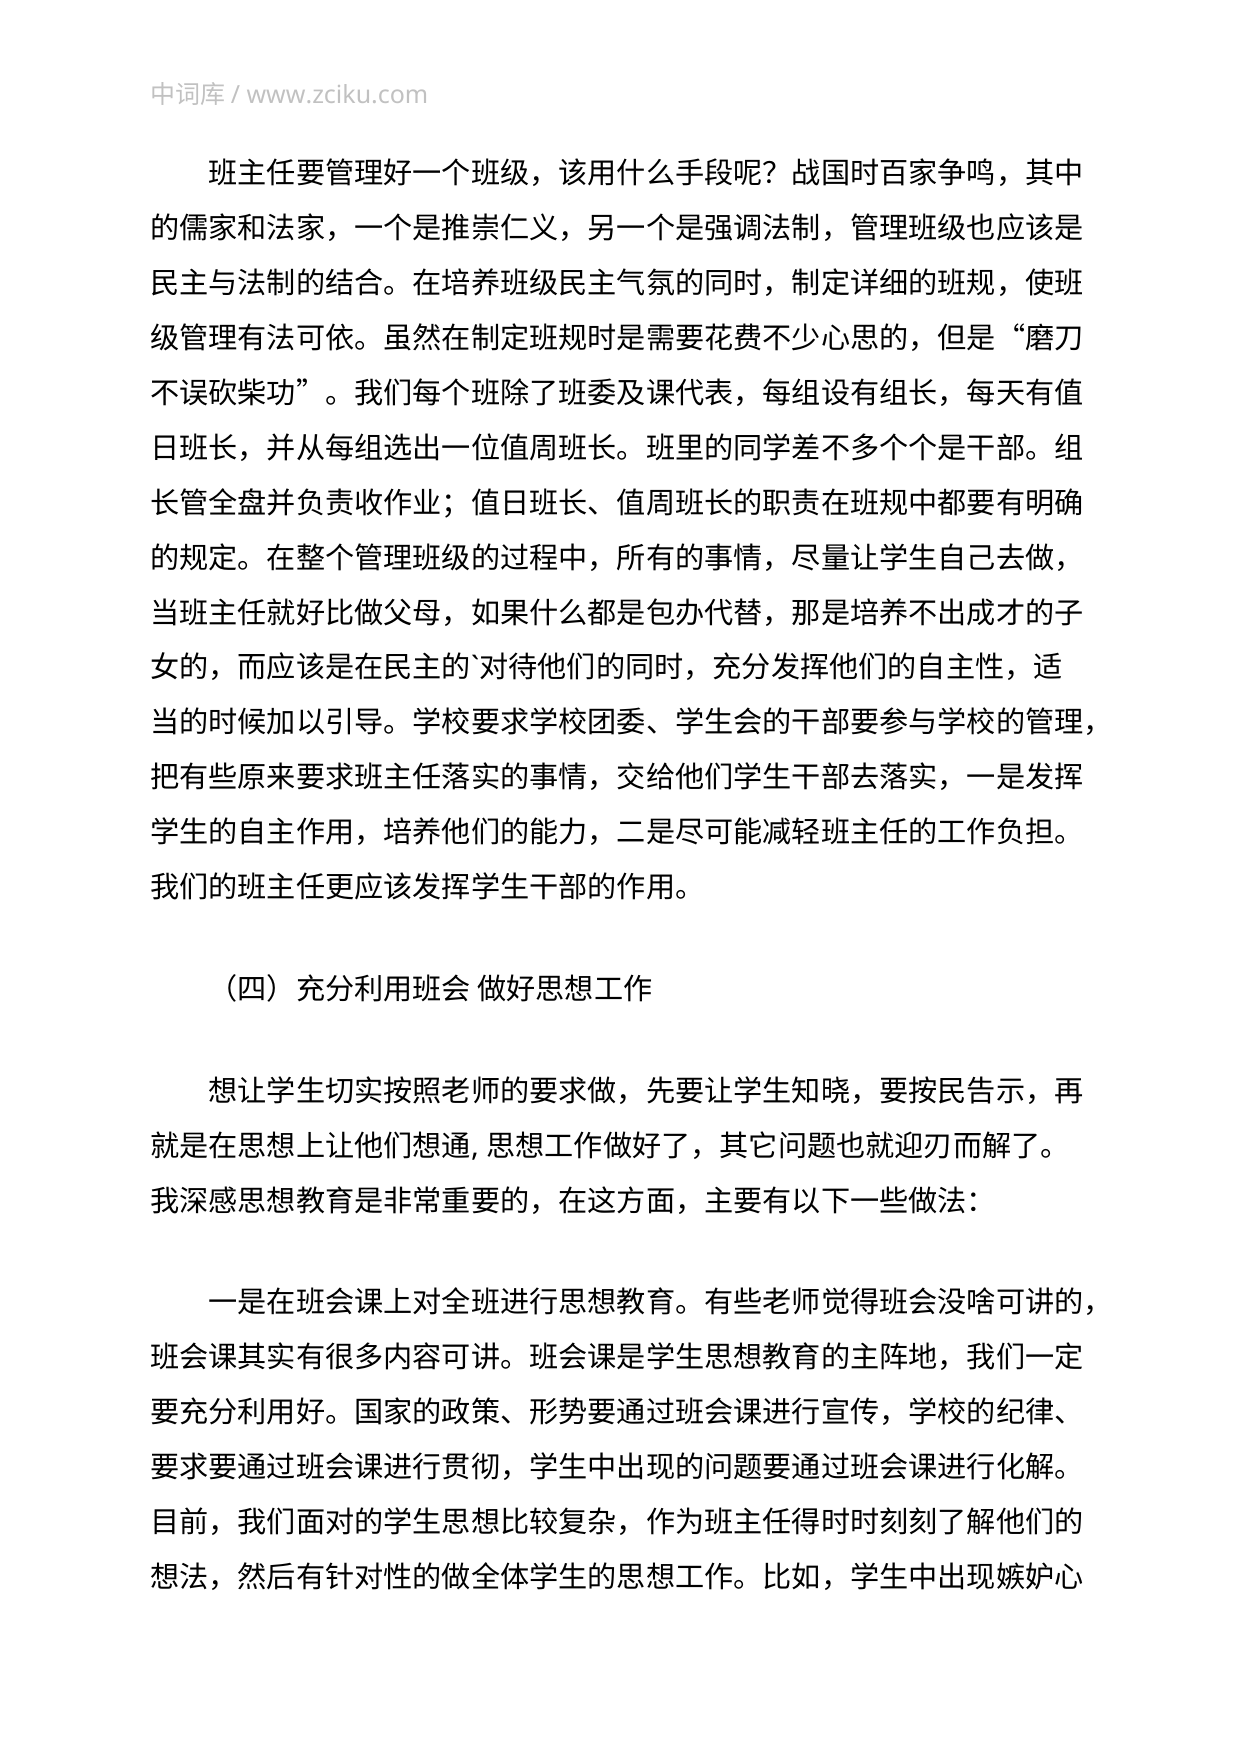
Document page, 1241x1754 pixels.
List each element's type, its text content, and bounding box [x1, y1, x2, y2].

text （四）充分利用班会 做好思想工作 [150, 966, 1090, 1008]
text 班主任要管理好一个班级，该用什么手段呢？战国时百家争鸣，其中的儒家和法家，一个是推崇仁义，另一个是强调法制，管理班级也应该是民主与法制的结合。在培养班级民主气氛的同时，制定详细的班规，使班级管理有法可依。虽然在制定班规时是需要花费不少心思的，但是“磨刀不误砍柴功”。我们每个班除了班委及课代表，每组设有组长，每天有值日班长，并从每组选出一位值周班长。班里的同学差不多个个是干部。组长管全盘并负责收作业；值日班长、值周班长的职责在班规中都要有明确的规定。在整个管理班级的过程中，所有的事情，尽量让学生自己去做，当班主任就好比做父母，如果什么都是包办代替，那是培养不出成才的子女的，而应该是在民主的`对待他们的同时，充分发挥他们的自主性，适当的时候加以引导。学校要求学校团委、学生会的干部要参与学校的管理，把有些原来要求班主任落实的事情，交给他们学生干部去落实，一是发挥学生的自主作用，培养他们的能力，二是尽可能减轻班主任的工作负担。我们的班主任更应该发挥学生干部的作用。 [150, 150, 1090, 906]
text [150, 1279, 1090, 1596]
text 想让学生切实按照老师的要求做，先要让学生知晓，要按民告示，再就是在思想上让他们想通, 思想工作做好了，其它问题也就迎刃而解了。我深感思想教育是非常重要的，在这方面，主要有以下一些做法： [150, 1067, 1090, 1219]
